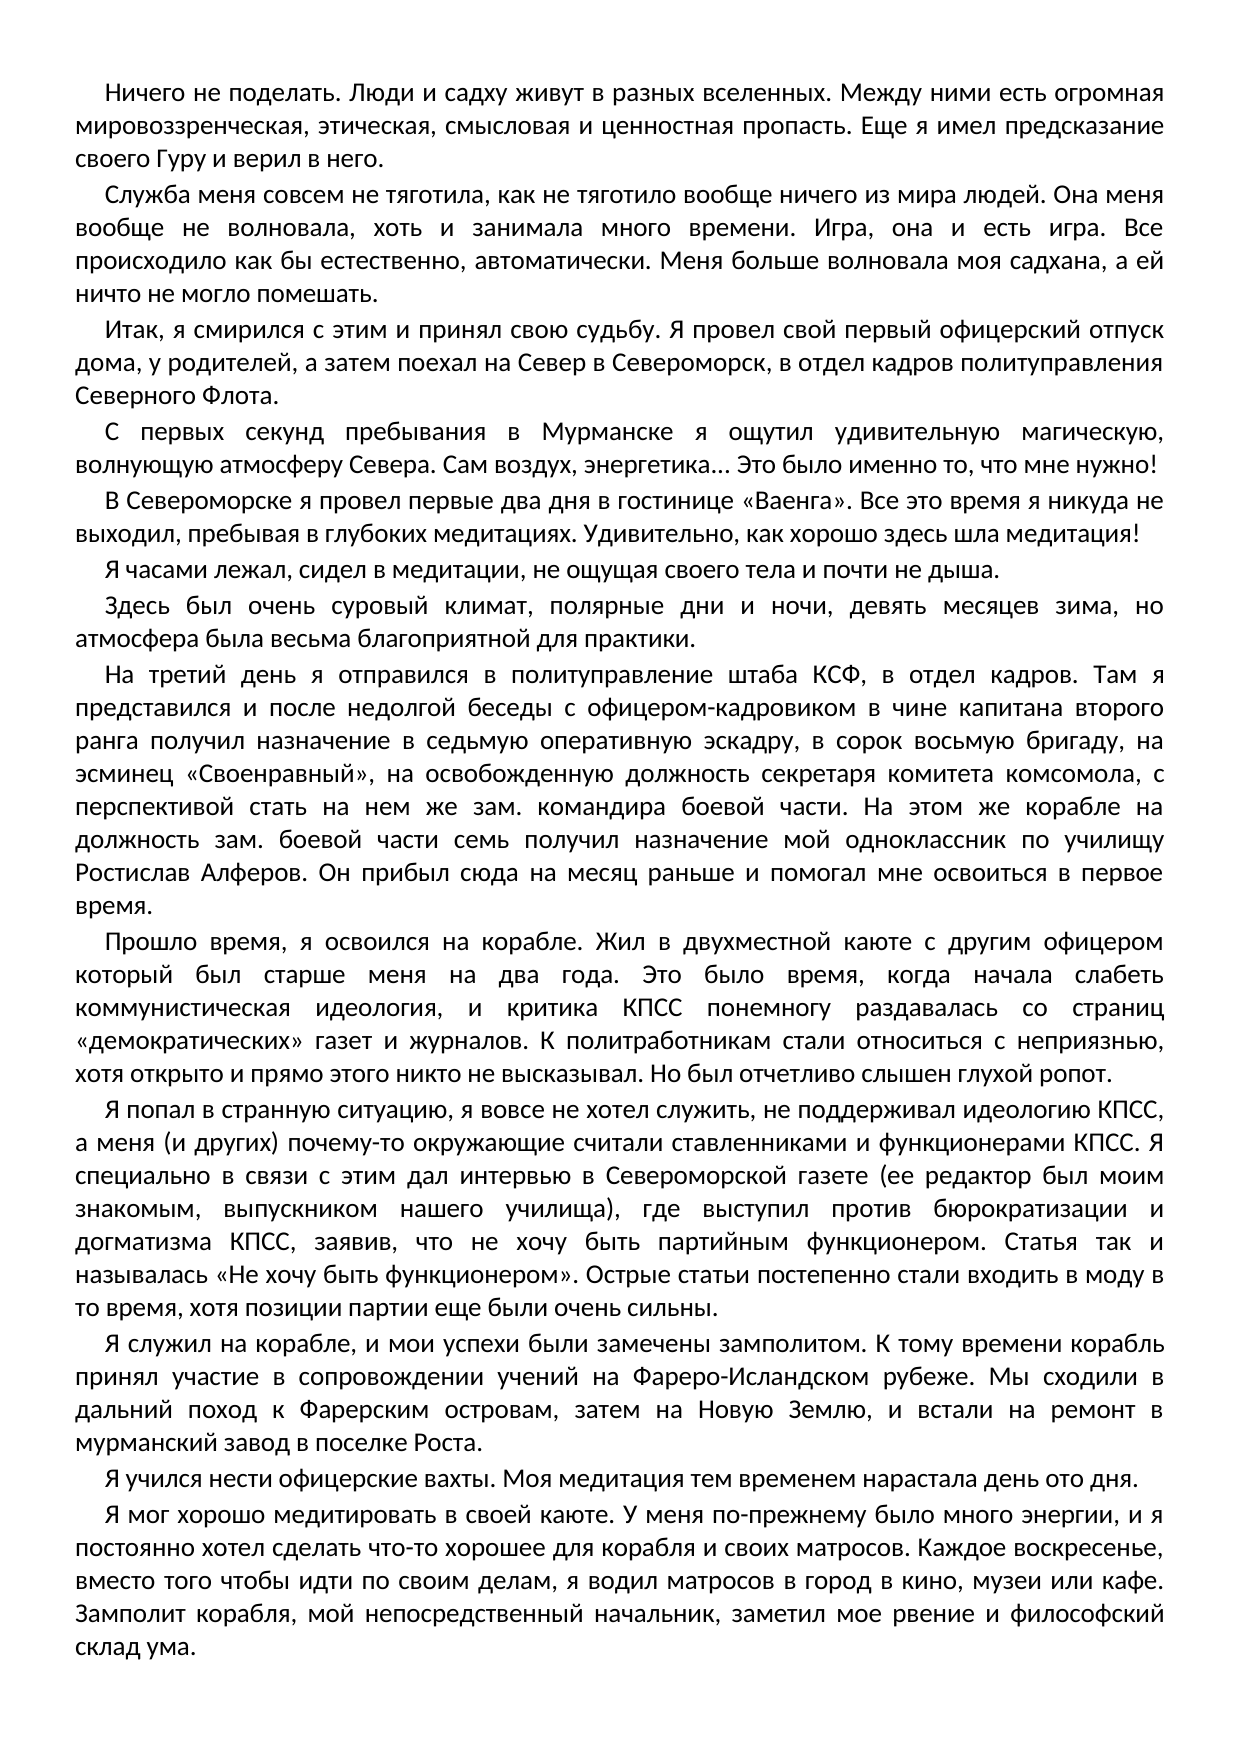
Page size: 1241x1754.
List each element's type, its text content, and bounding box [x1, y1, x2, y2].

text Здесь был очень суровый климат, полярные дни и ночи, девять месяцев зима, но атмосфера была весьма благоприятной для практики. [75, 588, 1165, 654]
text Прошло время, я освоился на корабле. Жил в двухместной каюте с другим офицером который был старше меня на два года. Это было время, когда начала слабеть коммунистическая идеология, и критика КПСС понемногу раздавалась со страниц «демократических» газет и журналов. К политработникам стали относиться с неприязнью, хотя открыто и прямо этого никто не высказывал. Но был отчетливо слышен глухой ропот. [75, 924, 1165, 1089]
text Итак, я смирился с этим и принял свою судьбу. Я провел свой первый офицерский отпуск дома, у родителей, а затем поехал на Север в Североморск, в отдел кадров политуправления Северного Флота. [75, 312, 1165, 411]
text Я попал в странную ситуацию, я вовсе не хотел служить, не поддерживал идеологию КПСС, а меня (и других) почему-то окружающие считали ставленниками и функционерами КПСС. Я специально в связи с этим дал интервью в Североморской газете (ее редактор был моим знакомым, выпускником нашего училища), где выступил против бюрократизации и догматизма КПСС, заявив, что не хочу быть партийным функционером. Статья так и называлась «Не хочу быть функционером». Острые статьи постепенно стали входить в моду в то время, хотя позиции партии еще были очень сильны. [75, 1092, 1165, 1323]
text В Североморске я провел первые два дня в гостинице «Ваенга». Все это время я никуда не выходил, пребывая в глубоких медитациях. Удивительно, как хорошо здесь шла медитация! [75, 483, 1165, 549]
text На третий день я отправился в политуправление штаба КСФ, в отдел кадров. Там я представился и после недолгой беседы с офицером-кадровиком в чине капитана второго ранга получил назначение в седьмую оперативную эскадру, в сорок восьмую бригаду, на эсминец «Своенравный», на освобожденную должность секретаря комитета комсомола, с перспективой стать на нем же зам. командира боевой части. На этом же корабле на должность зам. боевой части семь получил назначение мой одноклассник по училищу Ростислав Алферов. Он прибыл сюда на месяц раньше и помогал мне освоиться в первое время. [75, 657, 1165, 921]
text Ничего не поделать. Люди и садху живут в разных вселенных. Между ними есть огромная мировоззренческая, этическая, смысловая и ценностная пропасть. Еще я имел предсказание своего Гуру и верил в него. [75, 75, 1165, 174]
text Я мог хорошо медитировать в своей каюте. У меня по-прежнему было много энергии, и я постоянно хотел сделать что-то хорошее для корабля и своих матросов. Каждое воскресенье, вместо того чтобы идти по своим делам, я водил матросов в город в кино, музеи или кафе. Замполит корабля, мой непосредственный начальник, заметил мое рвение и философский склад ума. [75, 1497, 1165, 1662]
text С первых секунд пребывания в Мурманске я ощутил удивительную магическую, волнующую атмосферу Севера. Сам воздух, энергетика... Это было именно то, что мне нужно! [75, 414, 1165, 480]
text Я учился нести офицерские вахты. Моя медитация тем временем нарастала день ото дня. [75, 1461, 1165, 1494]
text Я часами лежал, сидел в медитации, не ощущая своего тела и почти не дыша. [75, 552, 1165, 585]
text Служба меня совсем не тяготила, как не тяготило вообще ничего из мира людей. Она меня вообще не волновала, хоть и занимала много времени. Игра, она и есть игра. Все происходило как бы естественно, автоматически. Меня больше волновала моя садхана, а ей ничто не могло помешать. [75, 177, 1165, 309]
text Я служил на корабле, и мои успехи были замечены замполитом. К тому времени корабль принял участие в сопровождении учений на Фареро-Исландском рубеже. Мы сходили в дальний поход к Фарерским островам, затем на Новую Землю, и встали на ремонт в мурманский завод в поселке Роста. [75, 1326, 1165, 1458]
